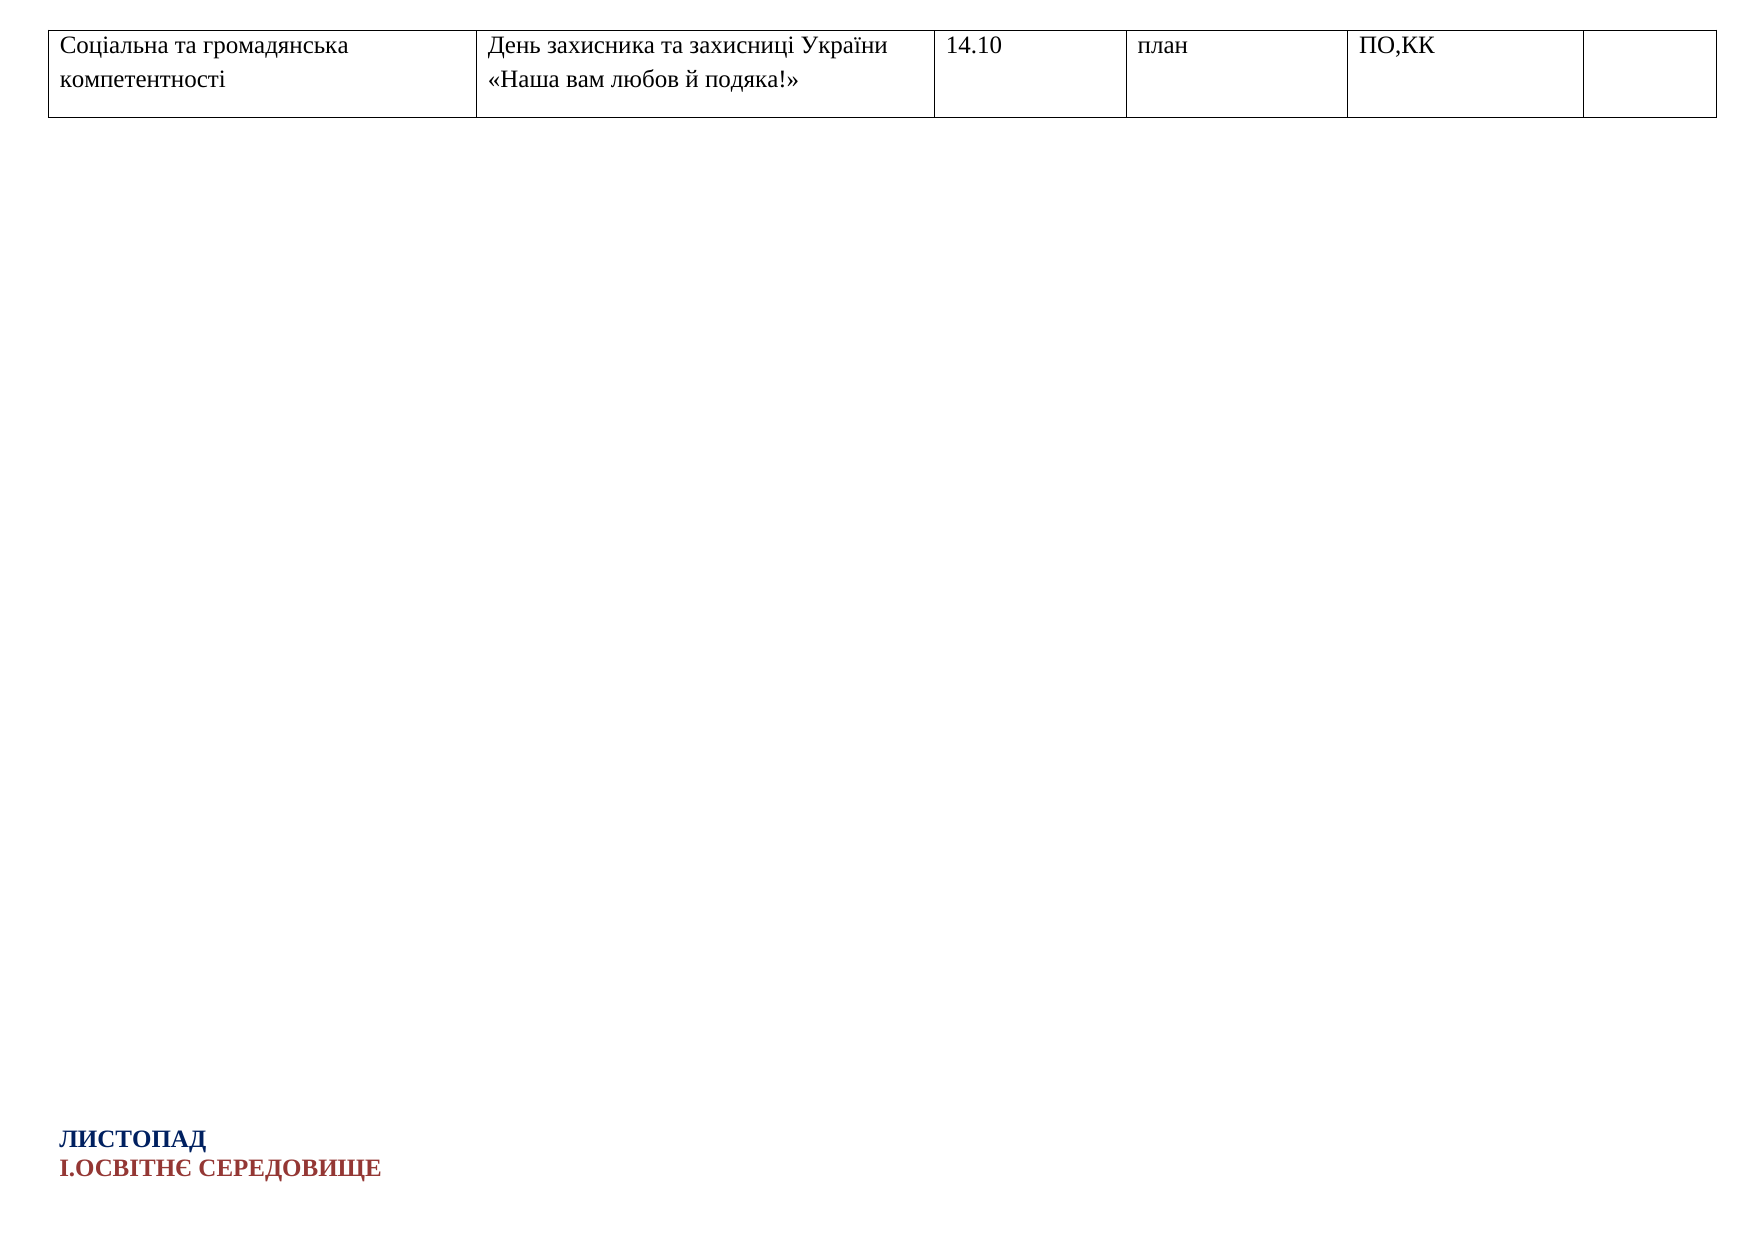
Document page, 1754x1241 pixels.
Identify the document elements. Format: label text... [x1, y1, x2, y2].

text І.ОСВІТНЄ СЕРЕДОВИЩЕ [59, 1153, 1695, 1182]
table_cell День захисника та захисниці України «Наша вам любов й подяка!» [477, 31, 934, 117]
table_cell ПО,КК [1348, 31, 1583, 117]
table_cell план [1127, 31, 1347, 117]
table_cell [49, 31, 476, 117]
table_cell 14.10 [935, 31, 1126, 117]
table_cell [1584, 31, 1716, 117]
text ЛИСТОПАД [59, 1124, 1695, 1153]
